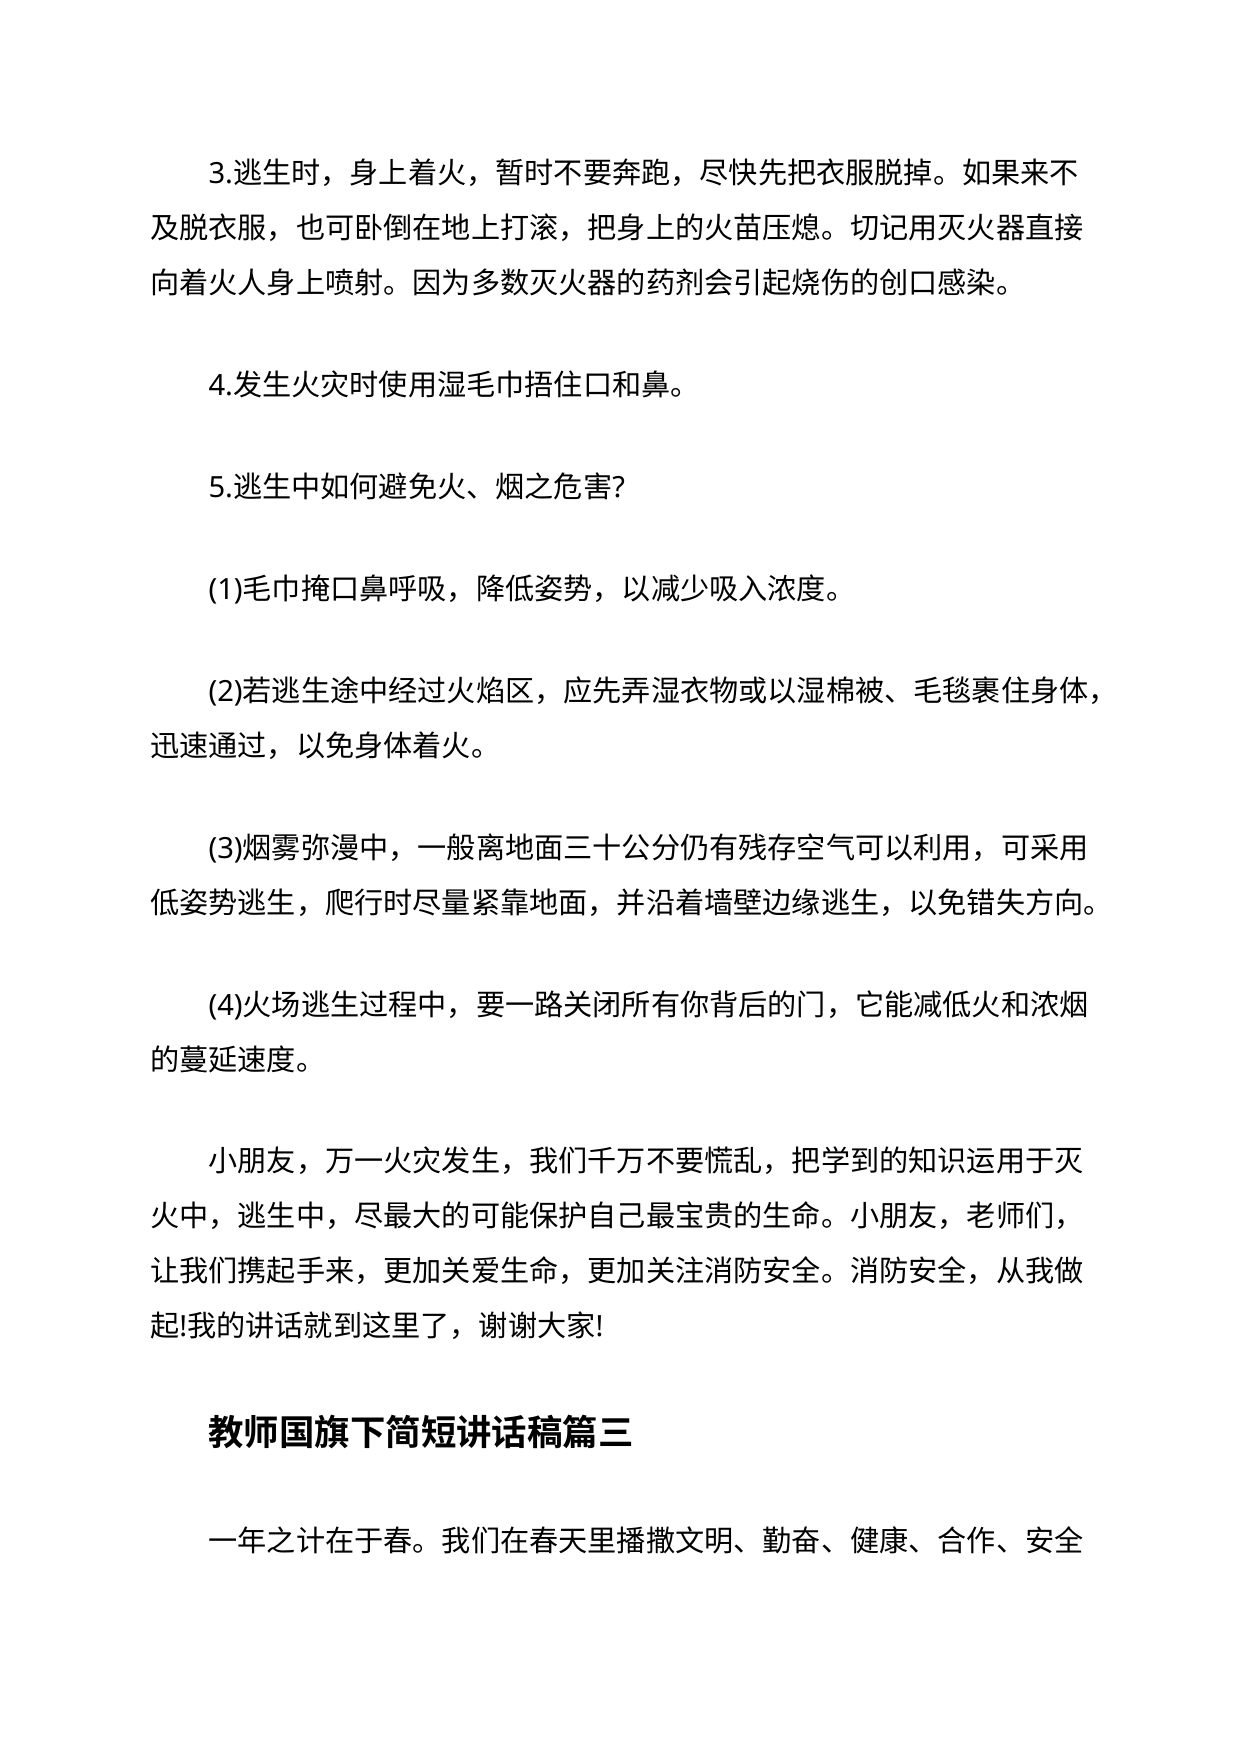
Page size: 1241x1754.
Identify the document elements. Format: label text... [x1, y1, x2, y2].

text (3)烟雾弥漫中，一般离地面三十公分仍有残存空气可以利用，可采用低姿势逃生，爬行时尽量紧靠地面，并沿着墙壁边缘逃生，以免错失方向。 [150, 824, 1090, 922]
text 3.逃生时，身上着火，暂时不要奔跑，尽快先把衣服脱掉。如果来不及脱衣服，也可卧倒在地上打滚，把身上的火苗压熄。切记用灭火器直接向着火人身上喷射。因为多数灭火器的药剂会引起烧伤的创口感染。 [150, 150, 1090, 302]
text 4.发生火灾时使用湿毛巾捂住口和鼻。 [150, 362, 1090, 404]
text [150, 1518, 1090, 1560]
text 5.逃生中如何避免火、烟之危害? [150, 464, 1090, 506]
text 教师国旗下简短讲话稿篇三 [150, 1404, 1090, 1456]
text (2)若逃生途中经过火焰区，应先弄湿衣物或以湿棉被、毛毯裹住身体，迅速通过，以免身体着火。 [150, 668, 1090, 765]
text (4)火场逃生过程中，要一路关闭所有你背后的门，它能减低火和浓烟的蔓延速度。 [150, 981, 1090, 1078]
text (1)毛巾掩口鼻呼吸，降低姿势，以减少吸入浓度。 [150, 566, 1090, 608]
text 小朋友，万一火灾发生，我们千万不要慌乱，把学到的知识运用于灭火中，逃生中，尽最大的可能保护自己最宝贵的生命。小朋友，老师们，让我们携起手来，更加关爱生命，更加关注消防安全。消防安全，从我做起!我的讲话就到这里了，谢谢大家! [150, 1138, 1090, 1345]
